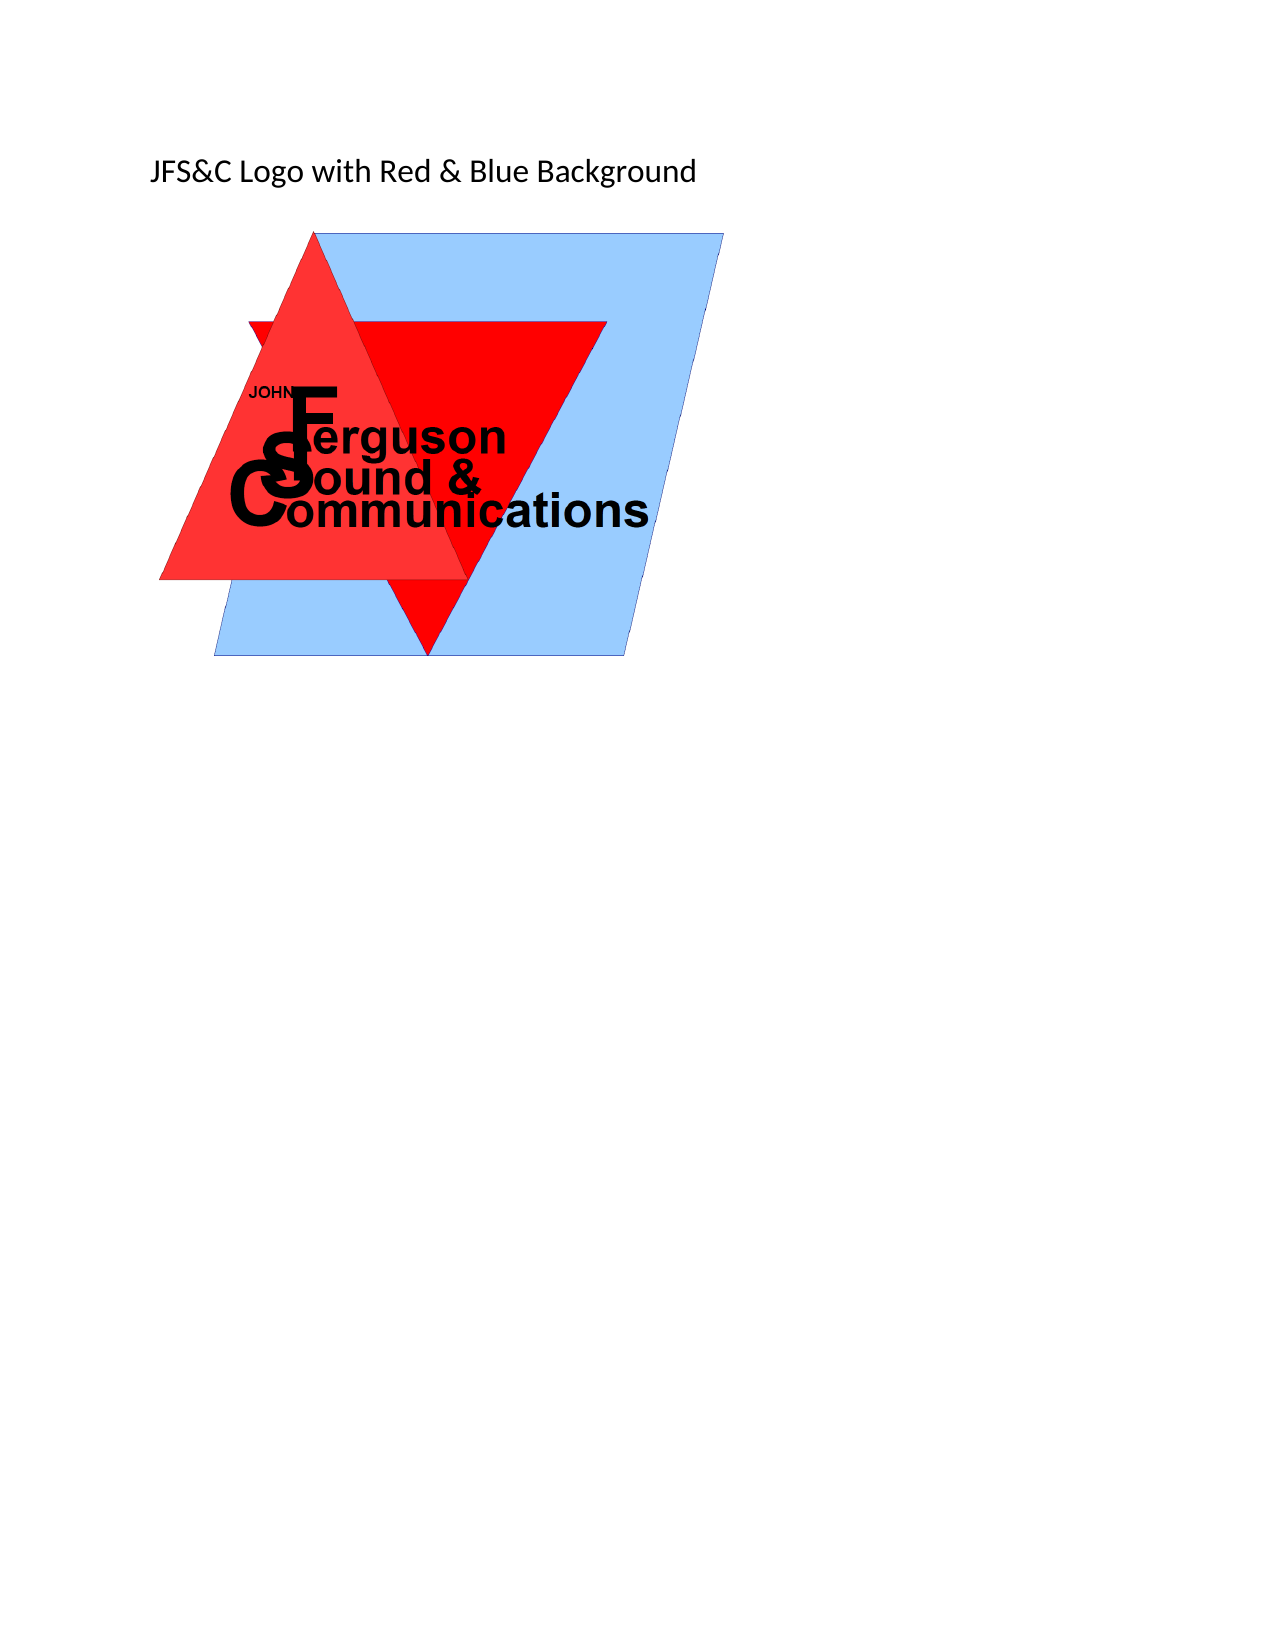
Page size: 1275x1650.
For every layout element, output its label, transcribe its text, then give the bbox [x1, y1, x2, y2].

text JFS&C Logo with Red & Blue Background [150, 150, 1125, 191]
